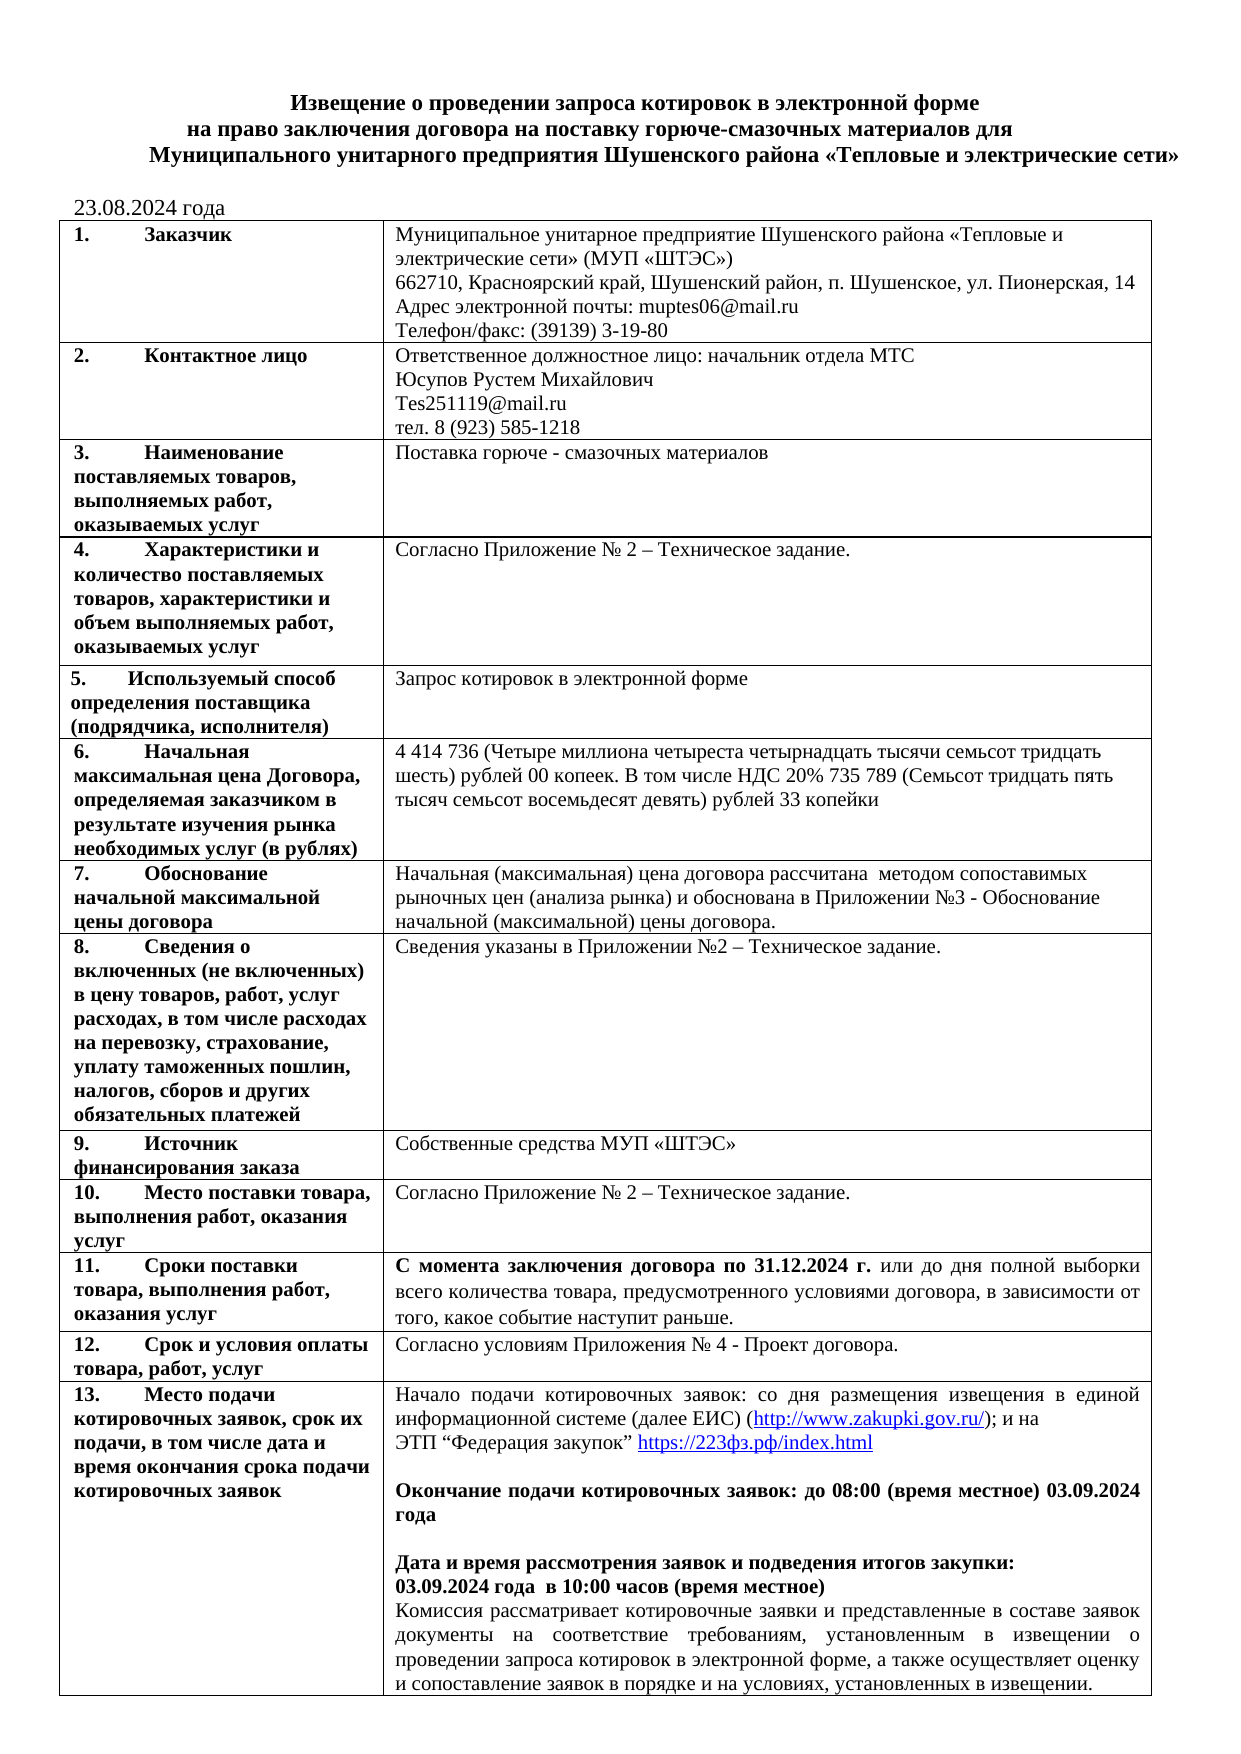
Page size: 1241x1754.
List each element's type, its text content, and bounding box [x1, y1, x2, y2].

table_cell Начальная максимальная цена Договора, определяемая заказчиком в результате изучения рынка необходимых услуг (в рублях) [60, 739, 383, 859]
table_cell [60, 1382, 383, 1694]
table_cell Начальная (максимальная) цена договора рассчитана методом сопоставимых рыночных цен (анализа рынка) и обоснована в Приложении №3 - Обоснование начальной (максимальной) цены договора. [384, 861, 1151, 933]
table_cell Запрос котировок в электронной форме [384, 666, 1151, 738]
text Извещение о проведении запроса котировок в электронной форме [118, 89, 1152, 115]
table_cell 4 414 736 (Четыре миллиона четыреста четырнадцать тысячи семьсот тридцать шесть) рублей 00 копеек. В том числе НДС 20% 735 789 (Семьсот тридцать пять тысяч семьсот восемьдесят девять) рублей 33 копейки [384, 739, 1151, 859]
text Муниципального унитарного предприятия Шушенского района «Тепловые и электрические сети» [118, 141, 1211, 168]
table_cell Срок и условия оплаты товара, работ, услуг [60, 1332, 383, 1381]
table_cell Обоснование начальной максимальной цены договора [60, 861, 383, 933]
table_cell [384, 1382, 1151, 1694]
table_cell Согласно Приложение № 2 – Техническое задание. [384, 1180, 1151, 1252]
table_cell Наименование поставляемых товаров, выполняемых работ, оказываемых услуг [60, 440, 383, 536]
table_cell Сведения указаны в Приложении №2 – Техническое задание. [384, 934, 1151, 1130]
table_cell С момента заключения договора по 31.12.2024 г. или до дня полной выборки всего количества товара, предусмотренного условиями договора, в зависимости от того, какое событие наступит раньше. [384, 1253, 1151, 1331]
table_cell Собственные средства МУП «ШТЭС» [384, 1131, 1151, 1179]
table_cell Источник финансирования заказа [60, 1131, 383, 1179]
table_cell Ответственное должностное лицо: начальник отдела МТС Юсупов Рустем Михайлович Tes251119@mail.ru тел. 8 (923) 585-1218 [384, 343, 1151, 439]
table_cell Поставка горюче - смазочных материалов [384, 440, 1151, 536]
text 23.08.2024 года [74, 194, 1152, 220]
text на право заключения договора на поставку горюче-смазочных материалов для [118, 115, 1240, 141]
table_header Заказчик [60, 221, 383, 342]
table_cell 5. Используемый способ определения поставщика (подрядчика, исполнителя) [60, 666, 383, 738]
table_cell Согласно Приложение № 2 – Техническое задание. [384, 538, 1151, 664]
table_cell Сведения о включенных (не включенных) в цену товаров, работ, услуг расходах, в том числе расходах на перевозку, страхование, уплату таможенных пошлин, налогов, сборов и других обязательных платежей [60, 934, 383, 1130]
table_header Муниципальное унитарное предприятие Шушенского района «Тепловые и электрические сети» (МУП «ШТЭС») 662710, Красноярский край, Шушенский район, п. Шушенское, ул. Пионерская, 14 Адрес электронной почты: muptes06@mail.ru Телефон/факс: (39139) 3-19-80 [384, 221, 1151, 342]
table_cell Характеристики и количество поставляемых товаров, характеристики и объем выполняемых работ, оказываемых услуг [60, 538, 383, 664]
table_cell Место поставки товара, выполнения работ, оказания услуг [60, 1180, 383, 1252]
table_cell Согласно условиям Приложения № 4 - Проект договора. [384, 1332, 1151, 1381]
table_cell Контактное лицо [60, 343, 383, 439]
table_cell Сроки поставки товара, выполнения работ, оказания услуг [60, 1253, 383, 1331]
